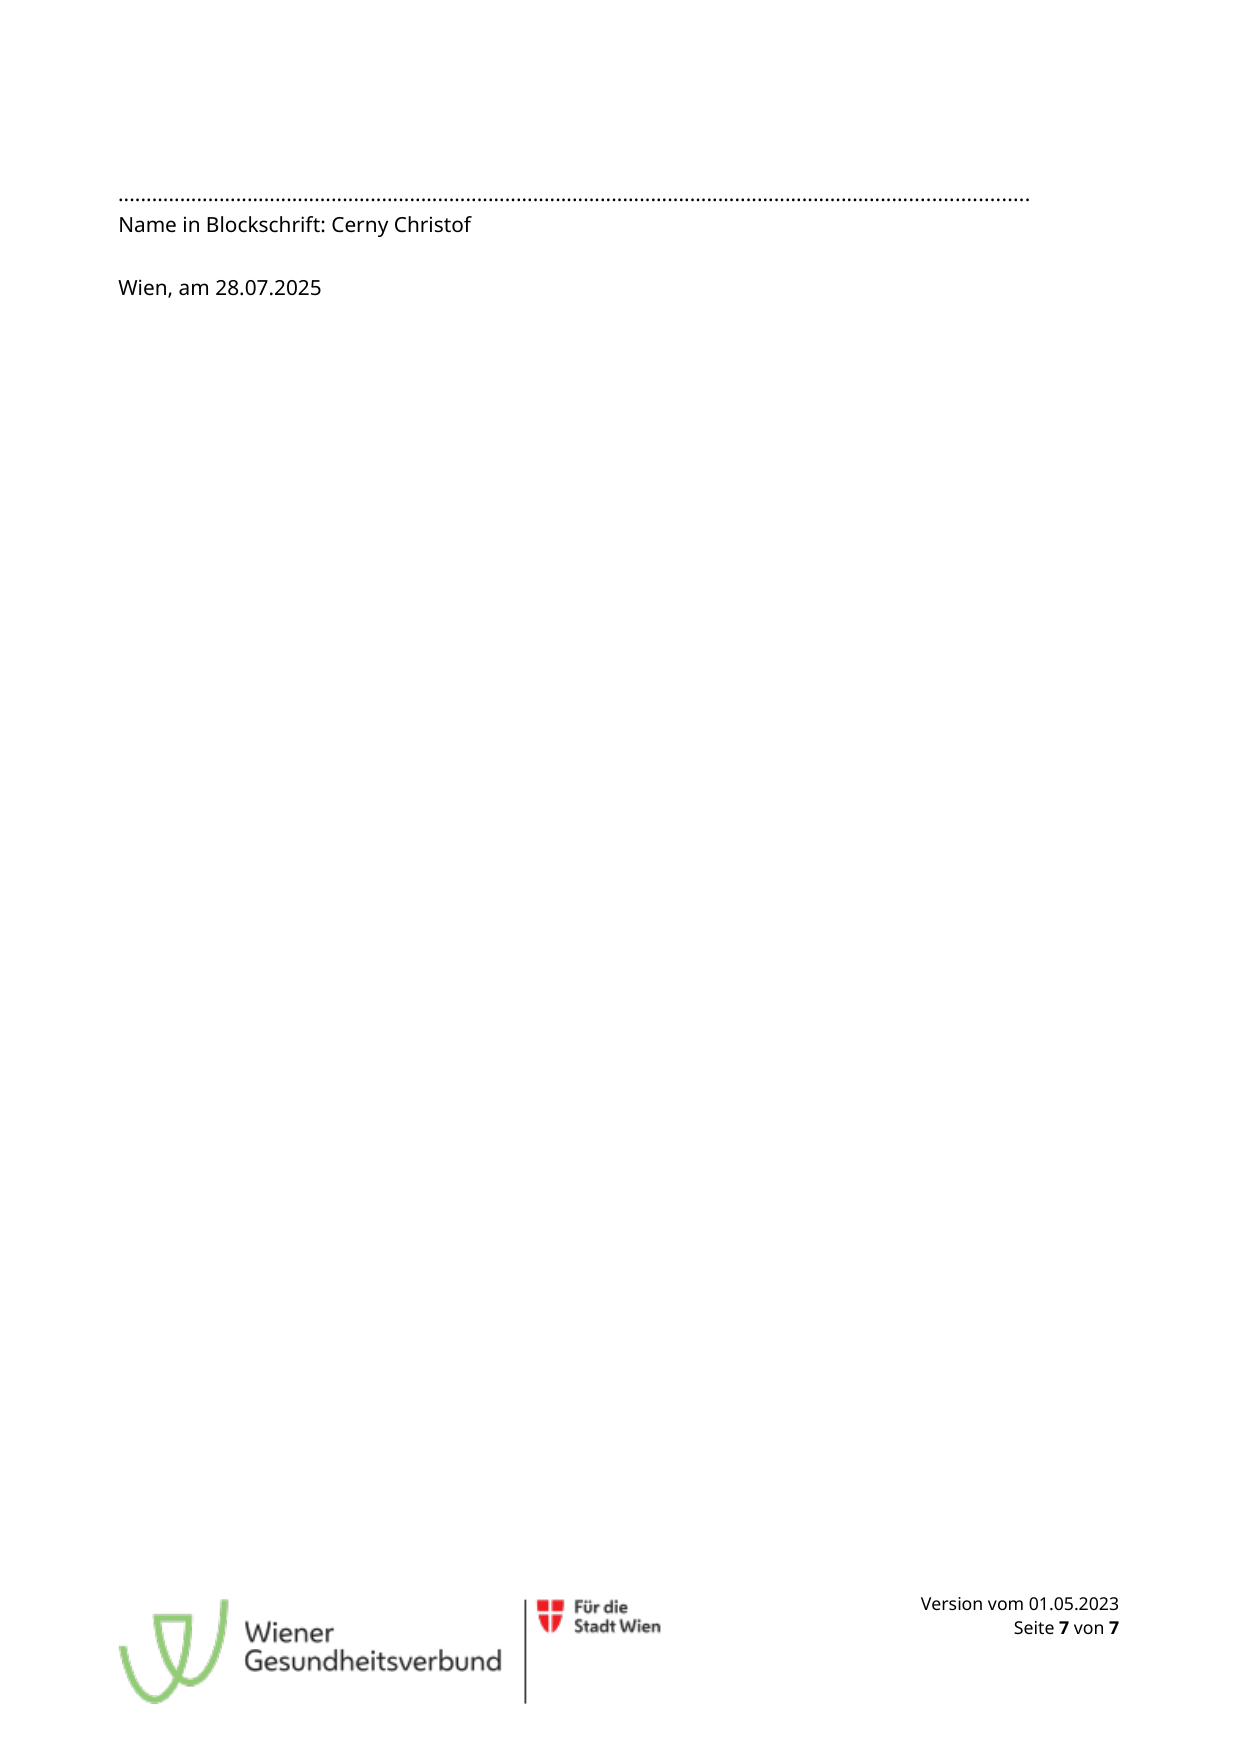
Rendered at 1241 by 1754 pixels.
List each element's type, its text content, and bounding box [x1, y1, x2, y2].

text Name in Blockschrift: [118, 207, 1092, 239]
text Wien, am [118, 270, 1092, 301]
